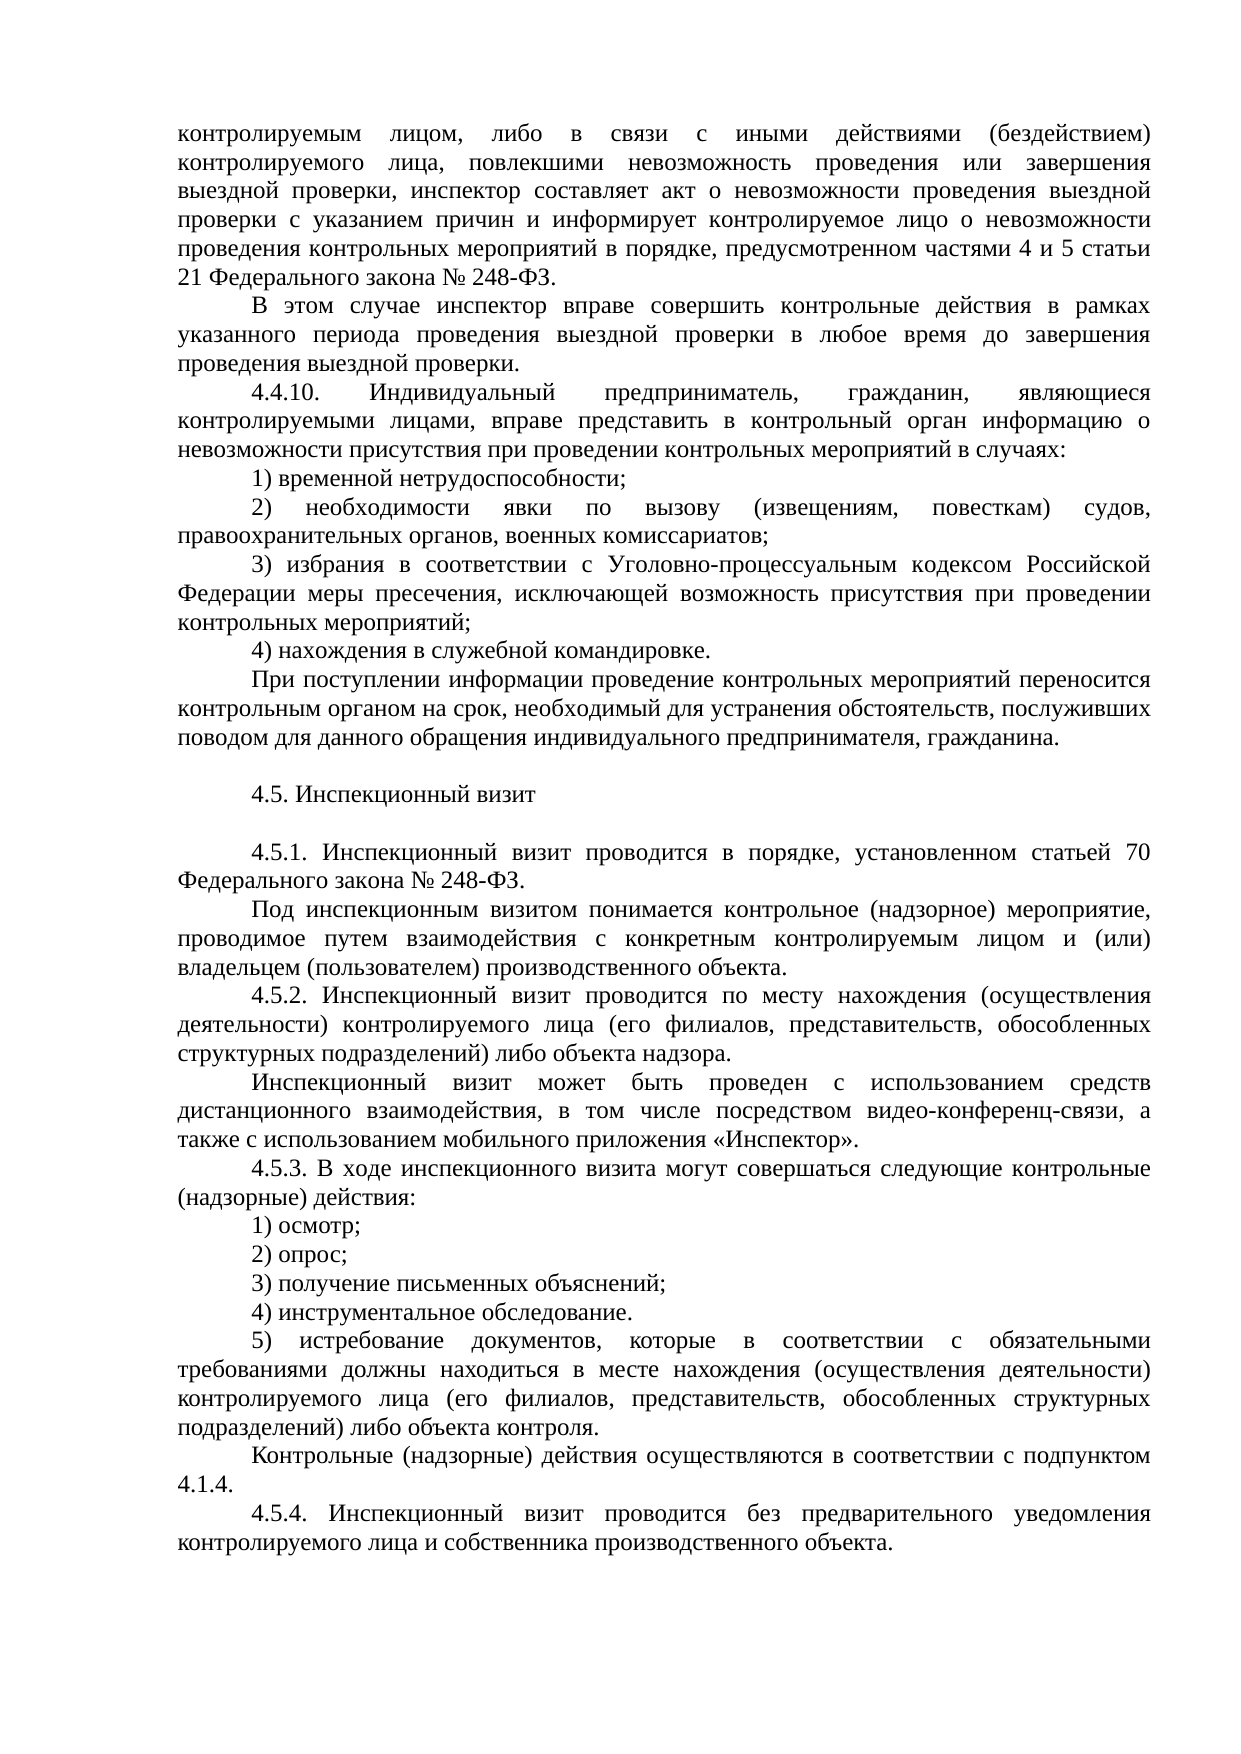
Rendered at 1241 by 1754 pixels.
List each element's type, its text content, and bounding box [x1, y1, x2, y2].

text 4) нахождения в служебной командировке. [177, 636, 1152, 664]
text 4.5.3. В ходе инспекционного визита могут совершаться следующие контрольные (надзорные) действия: [177, 1153, 1152, 1211]
text 4.5. Инспекционный визит [177, 779, 1152, 808]
text В этом случае инспектор вправе совершить контрольные действия в рамках указанного периода проведения выездной проверки в любое время до завершения проведения выездной проверки. [177, 291, 1152, 377]
text 1) временной нетрудоспособности; [177, 463, 1152, 492]
text 4.4.10. Индивидуальный предприниматель, гражданин, являющиеся контролируемыми лицами, вправе представить в контрольный орган информацию о невозможности присутствия при проведении контрольных мероприятий в случаях: [177, 377, 1152, 463]
text Контрольные (надзорные) действия осуществляются в соответствии с подпунктом 4.1.4. [177, 1441, 1152, 1498]
text 4.5.2. Инспекционный визит проводится по месту нахождения (осуществления деятельности) контролируемого лица (его филиалов, представительств, обособленных структурных подразделений) либо объекта надзора. [177, 981, 1152, 1067]
text При поступлении информации проведение контрольных мероприятий переносится контрольным органом на срок, необходимый для устранения обстоятельств, послуживших поводом для данного обращения индивидуального предпринимателя, гражданина. [177, 664, 1152, 751]
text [177, 118, 1152, 291]
text 2) необходимости явки по вызову (извещениям, повесткам) судов, правоохранительных органов, военных комиссариатов; [177, 492, 1152, 549]
text 4) инструментальное обследование. [177, 1297, 1152, 1326]
text 4.5.4. Инспекционный визит проводится без предварительного уведомления контролируемого лица и собственника производственного объекта. [177, 1498, 1152, 1556]
text 2) опрос; [177, 1239, 1152, 1268]
text Под инспекционным визитом понимается контрольное (надзорное) мероприятие, проводимое путем взаимодействия с конкретным контролируемым лицом и (или) владельцем (пользователем) производственного объекта. [177, 894, 1152, 981]
text Инспекционный визит может быть проведен с использованием средств дистанционного взаимодействия, в том числе посредством видео-конференц-связи, а также с использованием мобильного приложения «Инспектор». [177, 1067, 1152, 1153]
text 3) получение письменных объяснений; [177, 1268, 1152, 1297]
text 3) избрания в соответствии с Уголовно-процессуальным кодексом Российской Федерации меры пресечения, исключающей возможность присутствия при проведении контрольных мероприятий; [177, 549, 1152, 636]
text 1) осмотр; [177, 1211, 1152, 1239]
text 5) истребование документов, которые в соответствии с обязательными требованиями должны находиться в месте нахождения (осуществления деятельности) контролируемого лица (его филиалов, представительств, обособленных структурных подразделений) либо объекта контроля. [177, 1326, 1152, 1441]
text 4.5.1. Инспекционный визит проводится в порядке, установленном статьей 70 Федерального закона № 248-ФЗ. [177, 837, 1152, 894]
